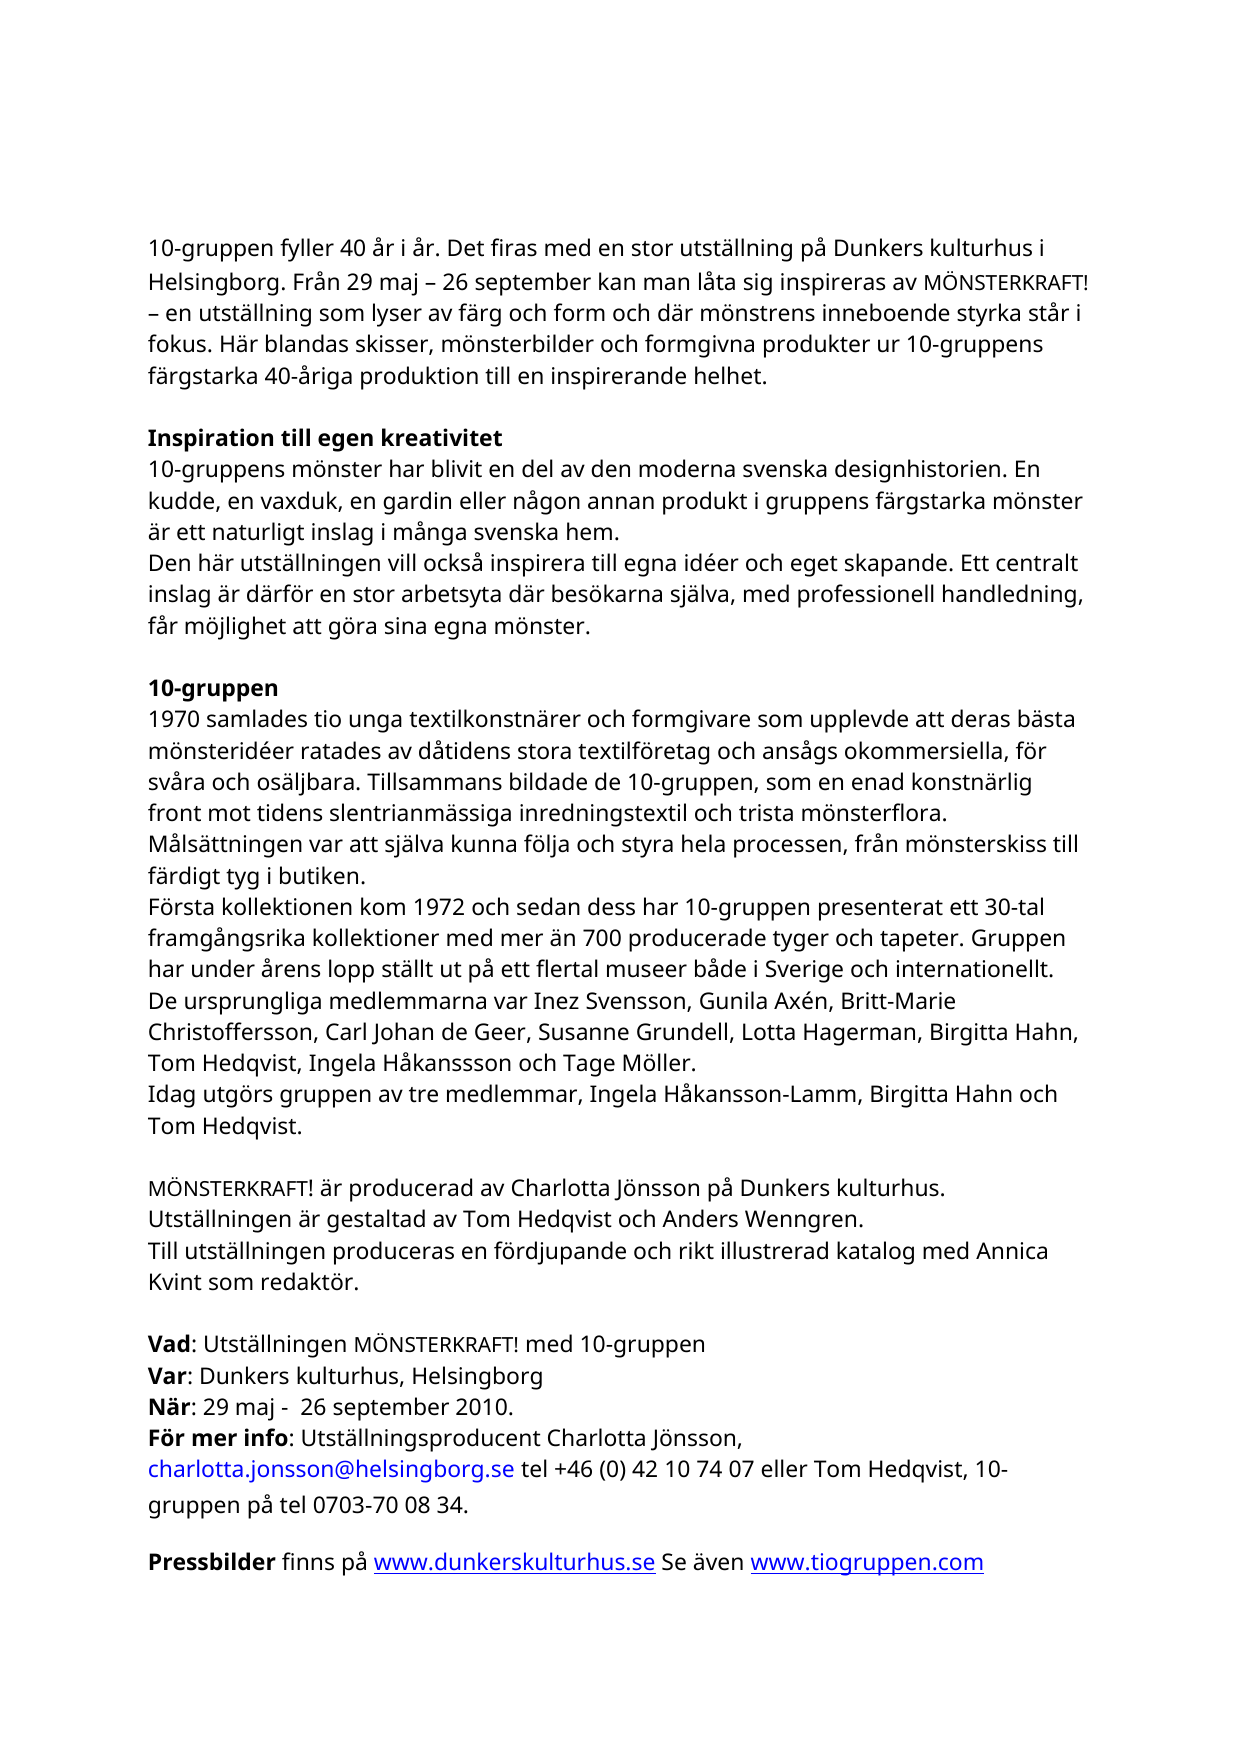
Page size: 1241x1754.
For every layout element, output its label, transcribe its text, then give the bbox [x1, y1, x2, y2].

text Idag utgörs gruppen av tre medlemmar, Ingela Håkansson-Lamm, Birgitta Hahn och Tom Hedqvist. [148, 1078, 1093, 1141]
text Inspiration till egen kreativitet [148, 422, 1093, 453]
text Till utställningen produceras en fördjupande och rikt illustrerad katalog med Annica Kvint som redaktör. [148, 1235, 1093, 1297]
text När: 29 maj - 26 september 2010. [148, 1391, 1093, 1422]
text Pressbilder finns på www.dunkerskulturhus.se Se även www.tiogruppen.com [148, 1546, 1093, 1577]
text För mer info: Utställningsproducent Charlotta Jönsson, [148, 1422, 1093, 1453]
text 10-gruppen fyller 40 år i år. Det firas med en stor utställning på Dunkers kulturhus i Helsingborg. Från 29 maj – 26 september kan man låta sig inspireras av MÖNSTERKRAFT! – en utställning som lyser av färg och form och där mönstrens inneboende styrka står i fokus. Här blandas skisser, mönsterbilder och formgivna produkter ur 10-gruppens färgstarka 40-åriga produktion till en inspirerande helhet. [148, 232, 1093, 391]
text MÖNSTERKRAFT! är producerad av Charlotta Jönsson på Dunkers kulturhus. Utställningen är gestaltad av Tom Hedqvist och Anders Wenngren. [148, 1172, 1093, 1235]
text De ursprungliga medlemmarna var Inez Svensson, Gunila Axén, Britt-Marie [148, 985, 1093, 1016]
text Var: Dunkers kulturhus, Helsingborg [148, 1360, 1093, 1391]
text 1970 samlades tio unga textilkonstnärer och formgivare som upplevde att deras bästa mönsteridéer ratades av dåtidens stora textilföretag och ansågs okommersiella, för svåra och osäljbara. Tillsammans bildade de 10-gruppen, som en enad konstnärlig front mot tidens slentrianmässiga inredningstextil och trista mönsterflora. Målsättningen var att själva kunna följa och styra hela processen, från mönsterskiss till färdigt tyg i butiken. Första kollektionen kom 1972 och sedan dess har 10-gruppen presenterat ett 30-tal framgångsrika kollektioner med mer än 700 producerade tyger och tapeter. Gruppen har under årens lopp ställt ut på ett flertal museer både i Sverige och internationellt. [148, 703, 1093, 985]
text 10-gruppens mönster har blivit en del av den moderna svenska designhistorien. En kudde, en vaxduk, en gardin eller någon annan produkt i gruppens färgstarka mönster är ett naturligt inslag i många svenska hem. [148, 453, 1093, 547]
text Christoffersson, Carl Johan de Geer, Susanne Grundell, Lotta Hagerman, Birgitta Hahn, Tom Hedqvist, Ingela Håkanssson och Tage Möller. [148, 1016, 1093, 1078]
text Vad: Utställningen MÖNSTERKRAFT! med 10-gruppen [148, 1328, 1093, 1360]
text charlotta.jonsson@helsingborg.se tel +46 (0) 42 10 74 07 eller Tom Hedqvist, 10-gruppen på tel 0703-70 08 34. [148, 1453, 1093, 1521]
text Den här utställningen vill också inspirera till egna idéer och eget skapande. Ett centralt inslag är därför en stor arbetsyta där besökarna själva, med professionell handledning, får möjlighet att göra sina egna mönster. [148, 547, 1093, 641]
text 10-gruppen [148, 641, 1093, 703]
